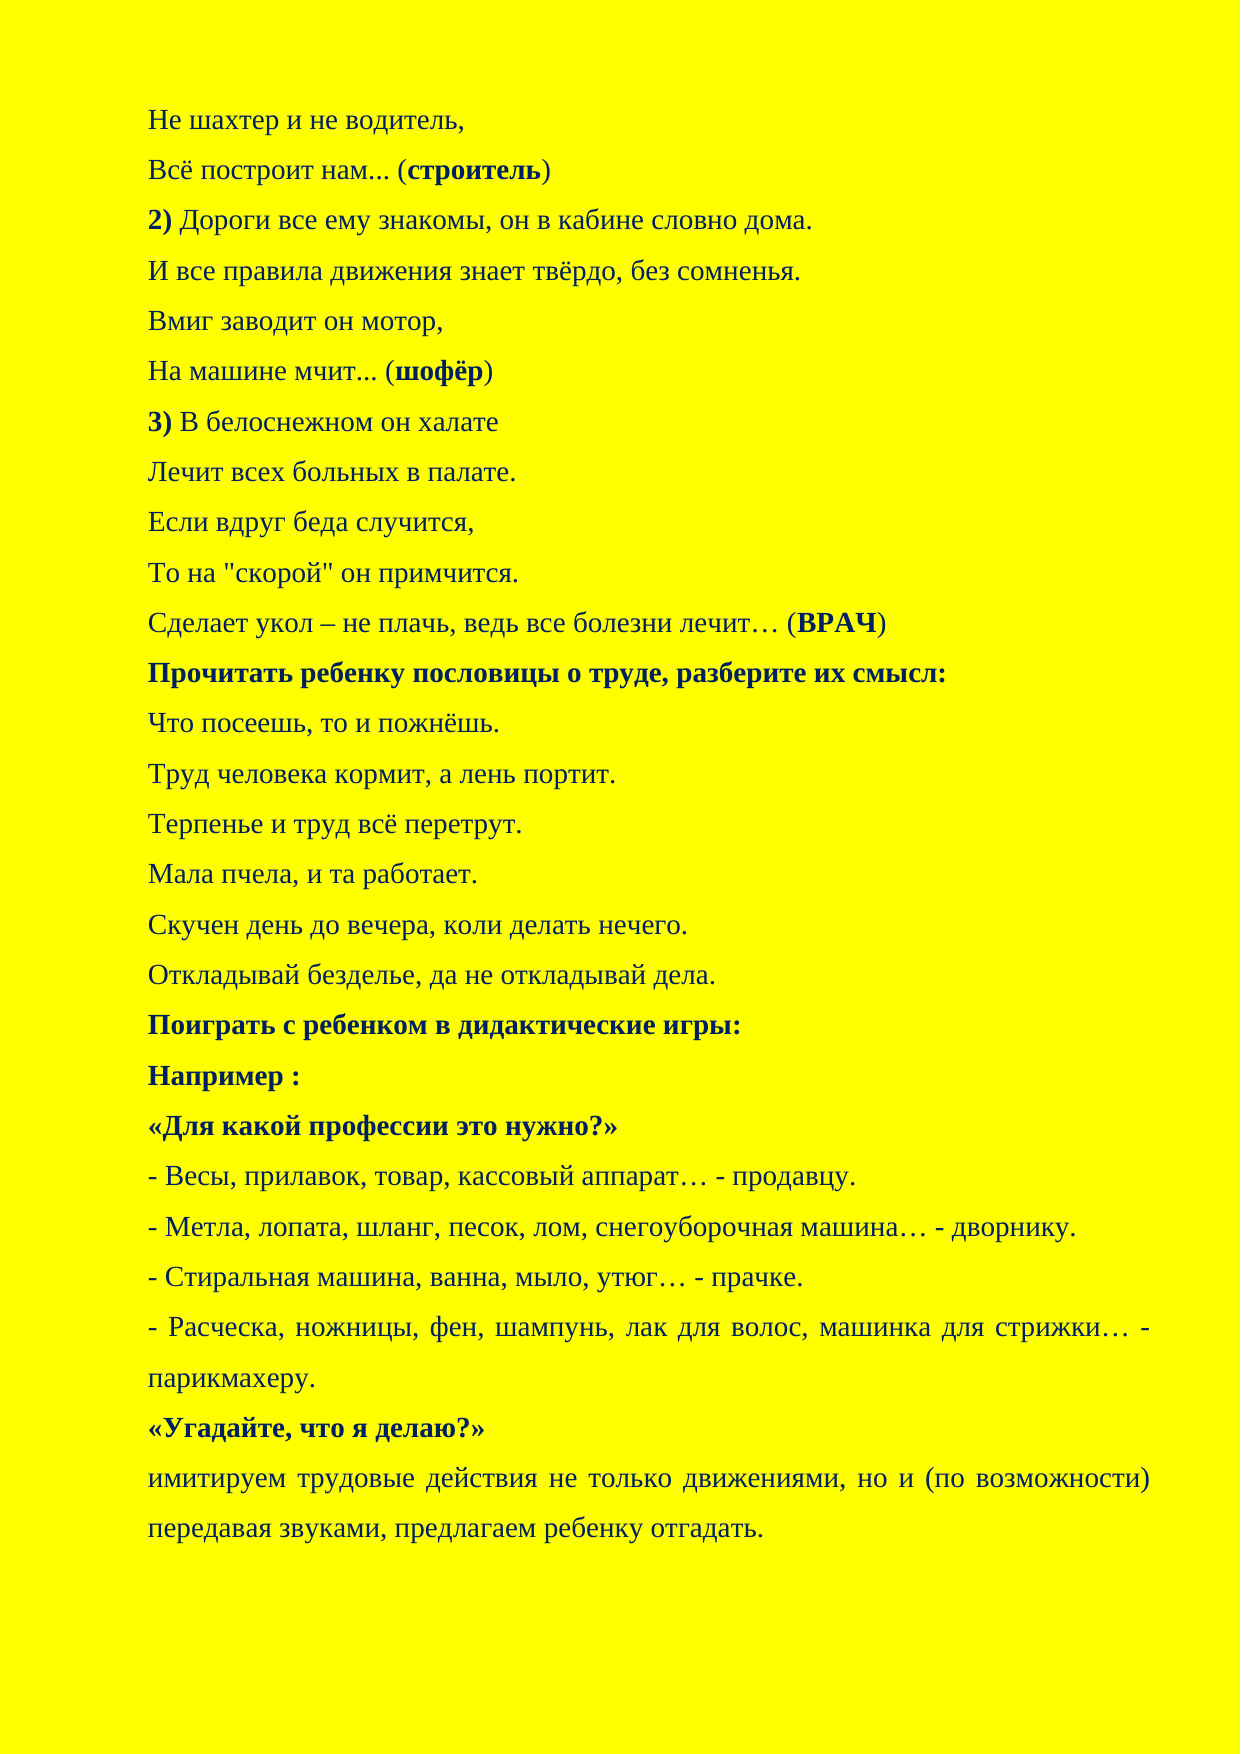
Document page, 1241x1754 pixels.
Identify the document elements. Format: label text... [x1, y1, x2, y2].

text Сделает укол – не плачь, ведь все болезни лечит… (ВРАЧ) [148, 605, 1152, 638]
text Скучен день до вечера, коли делать нечего. [148, 907, 1152, 940]
text Если вдруг беда случится, [148, 504, 1152, 538]
text Мала пчела, и та работает. [148, 857, 1152, 890]
text На машине мчит... (шофёр) [148, 353, 1152, 387]
text - Метла, лопата, шланг, песок, лом, снегоуборочная машина… - дворнику. [148, 1209, 1152, 1242]
text - Стиральная машина, ванна, мыло, утюг… - прачке. [148, 1259, 1152, 1293]
text Поиграть с ребенком в дидактические игры: [148, 1007, 1152, 1041]
text 2) Дороги все ему знакомы, он в кабине словно дома. [148, 202, 1152, 236]
text Терпенье и труд всё перетрут. [148, 806, 1152, 840]
text «Для какой профессии это нужно?» [148, 1108, 1152, 1142]
text - Весы, прилавок, товар, кассовый аппарат… - продавцу. [148, 1158, 1152, 1192]
text Вмиг заводит он мотор, [148, 303, 1152, 337]
text То на "скорой" он примчится. [148, 555, 1152, 588]
text 3) В белоснежном он халате [148, 404, 1152, 437]
text «Угадайте, что я делаю?» [148, 1410, 1152, 1443]
text Прочитать ребенку пословицы о труде, разберите их смысл: [148, 655, 1152, 689]
text И все правила движения знает твёрдо, без сомненья. [148, 253, 1152, 286]
text Например : [148, 1058, 1152, 1091]
text Труд человека кормит, а лень портит. [148, 756, 1152, 789]
text Всё построит нам... (строитель) [148, 152, 1152, 186]
text Откладывай безделье, да не откладывай дела. [148, 957, 1152, 991]
text Не шахтер и не водитель, [148, 102, 1152, 135]
text Лечит всех больных в палате. [148, 454, 1152, 488]
text - Расческа, ножницы, фен, шампунь, лак для волос, машинка для стрижки… - парикмахеру. [148, 1309, 1152, 1393]
text Что посеешь, то и пожнёшь. [148, 706, 1152, 739]
text имитируем трудовые действия не только движениями, но и (по возможности) передавая звуками, предлагаем ребенку отгадать. [148, 1460, 1152, 1544]
